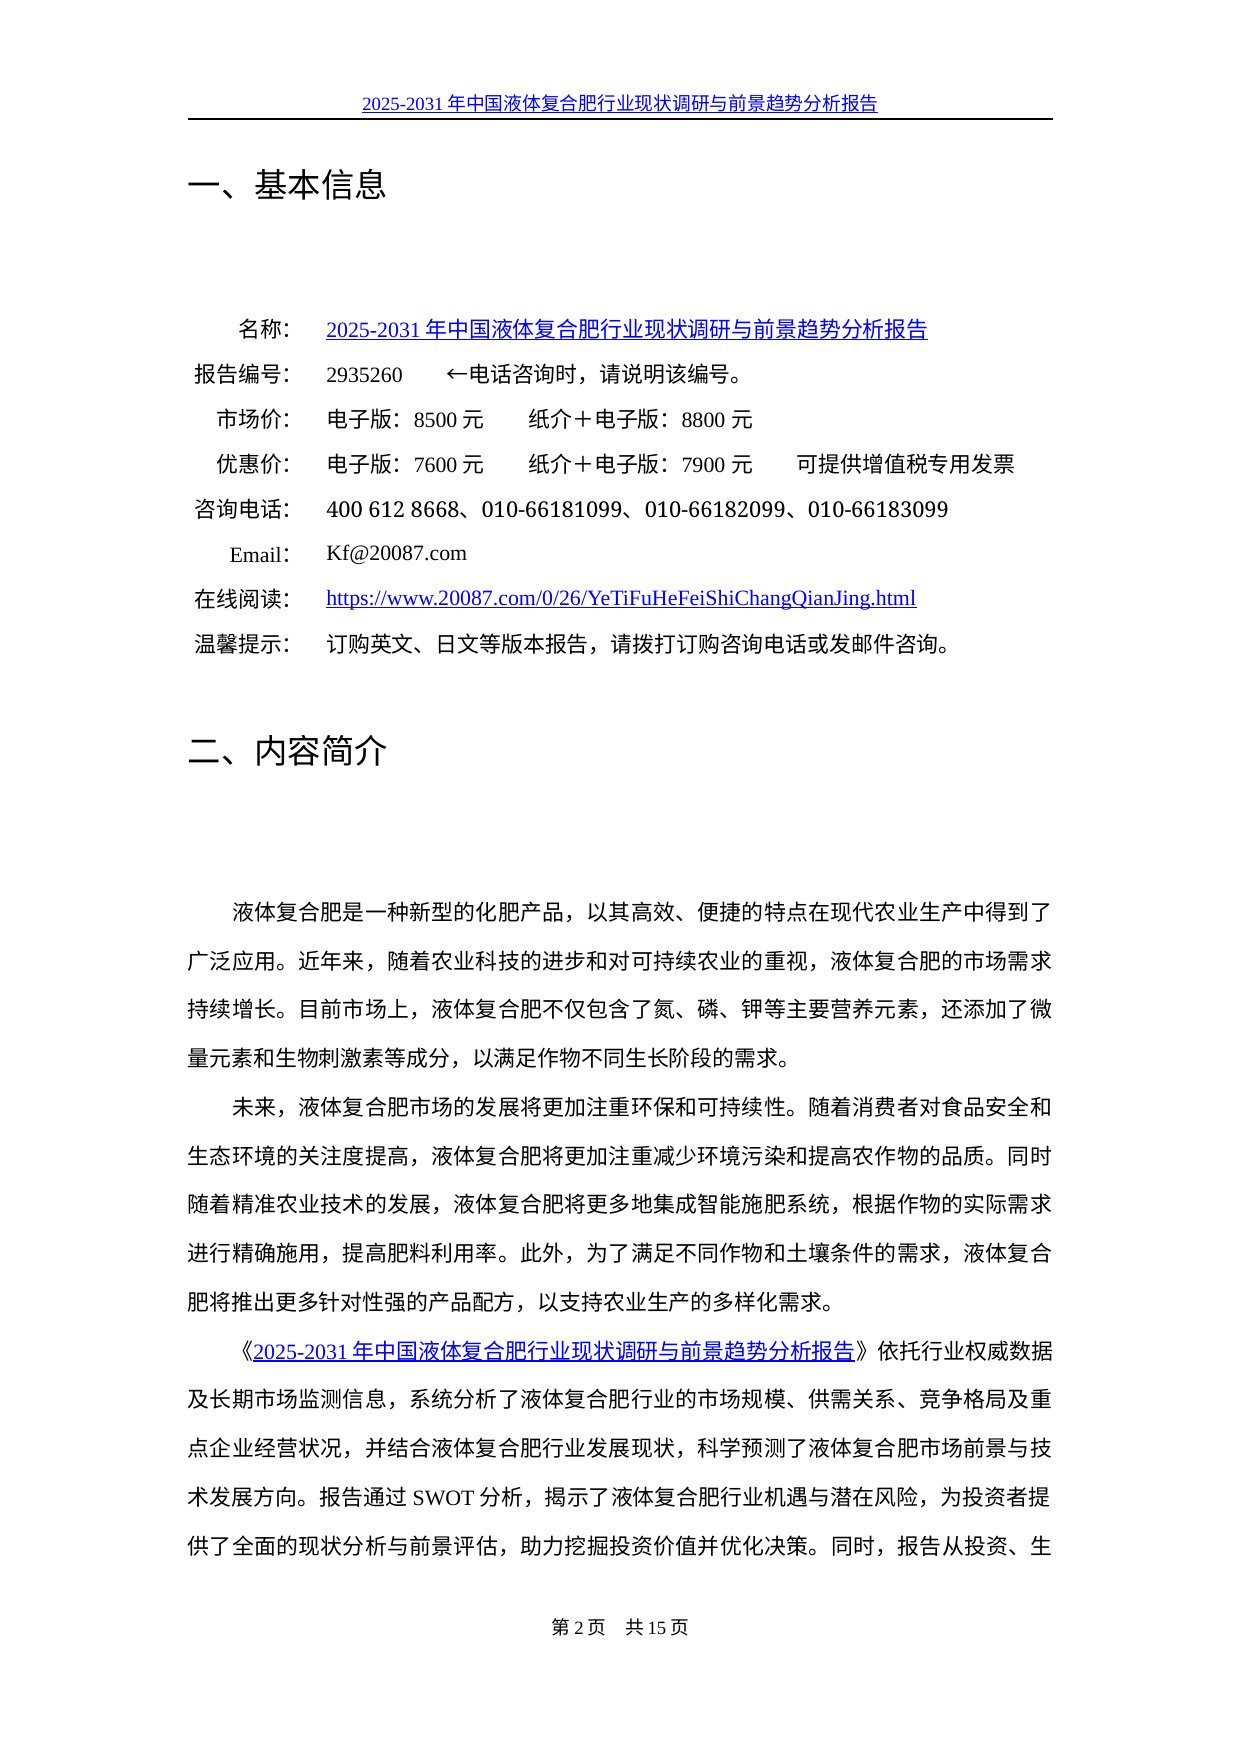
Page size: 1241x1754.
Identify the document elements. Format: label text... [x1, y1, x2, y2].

table_cell 市场价： [167, 402, 315, 447]
table_header 2025-2031年中国液体复合肥行业现状调研与前景趋势分析报告 [315, 312, 1073, 357]
table_cell 温馨提示： [167, 627, 315, 672]
table_cell 报告编号： [167, 357, 315, 402]
title 二、内容简介 [187, 717, 1053, 782]
table_cell 400 612 8668、010-66181099、010-66182099、010-66183099 [315, 492, 1073, 537]
table_cell 订购英文、日文等版本报告，请拨打订购咨询电话或发邮件咨询。 [315, 627, 1073, 672]
table_cell 咨询电话： [167, 492, 315, 537]
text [187, 894, 1053, 1561]
table_cell 优惠价： [167, 447, 315, 492]
table_cell 电子版：7600 元 纸介＋电子版：7900 元 可提供增值税专用发票 [315, 447, 1073, 492]
title 一、基本信息 [187, 150, 1053, 215]
table_cell [315, 582, 1073, 627]
table_cell 电子版：8500 元 纸介＋电子版：8800 元 [315, 402, 1073, 447]
table_cell 在线阅读： [167, 582, 315, 627]
table_cell Kf@20087.com [315, 537, 1073, 582]
table_cell 2935260 ←电话咨询时，请说明该编号。 [315, 357, 1073, 402]
table_header 名称： [167, 312, 315, 357]
table_cell Email： [167, 537, 315, 582]
